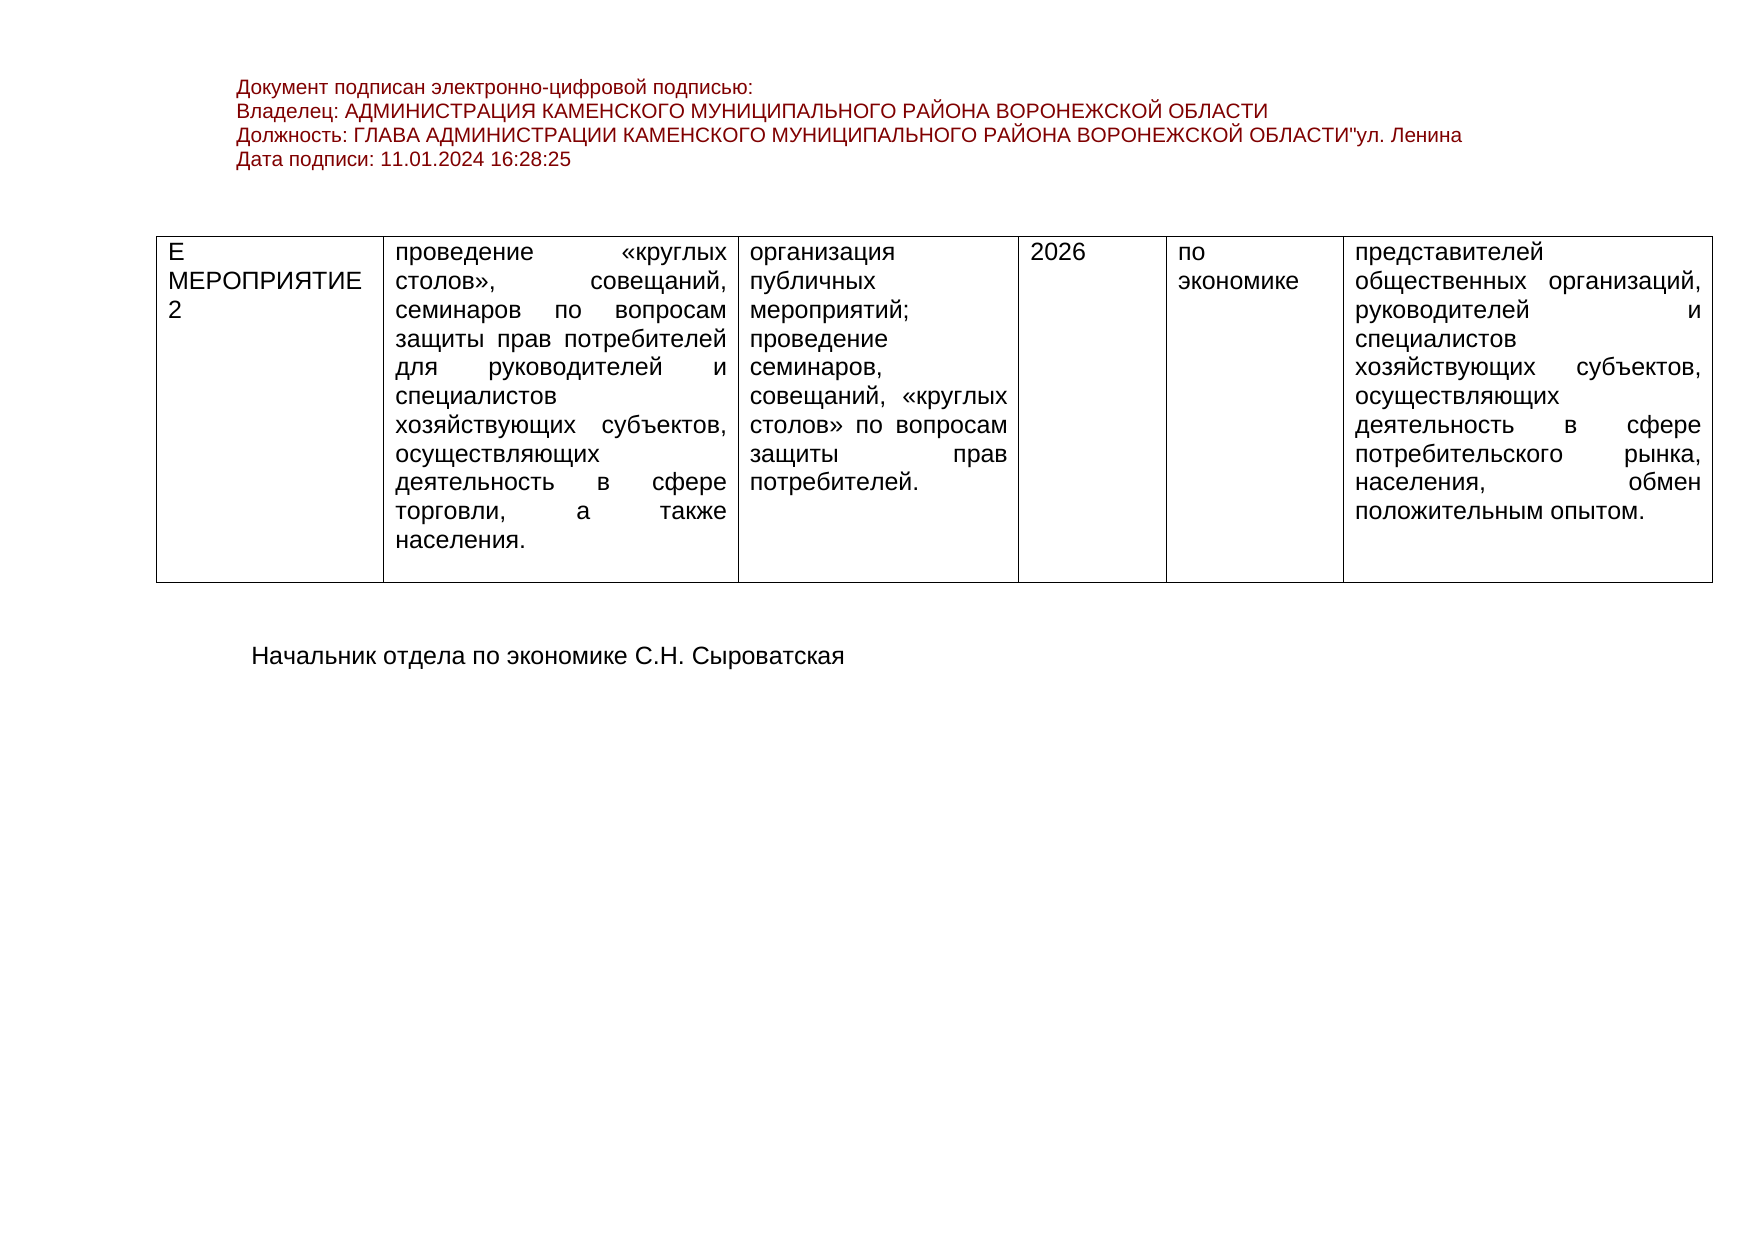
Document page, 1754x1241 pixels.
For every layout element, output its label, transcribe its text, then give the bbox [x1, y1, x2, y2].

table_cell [1344, 237, 1712, 582]
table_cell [384, 237, 738, 582]
text Начальник отдела по экономике С.Н. Сыроватская [177, 641, 1695, 669]
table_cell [739, 237, 1018, 582]
table_cell Отдел по экономике [1167, 237, 1343, 582]
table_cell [157, 237, 383, 582]
table_cell 2021-2026 [1019, 237, 1166, 582]
